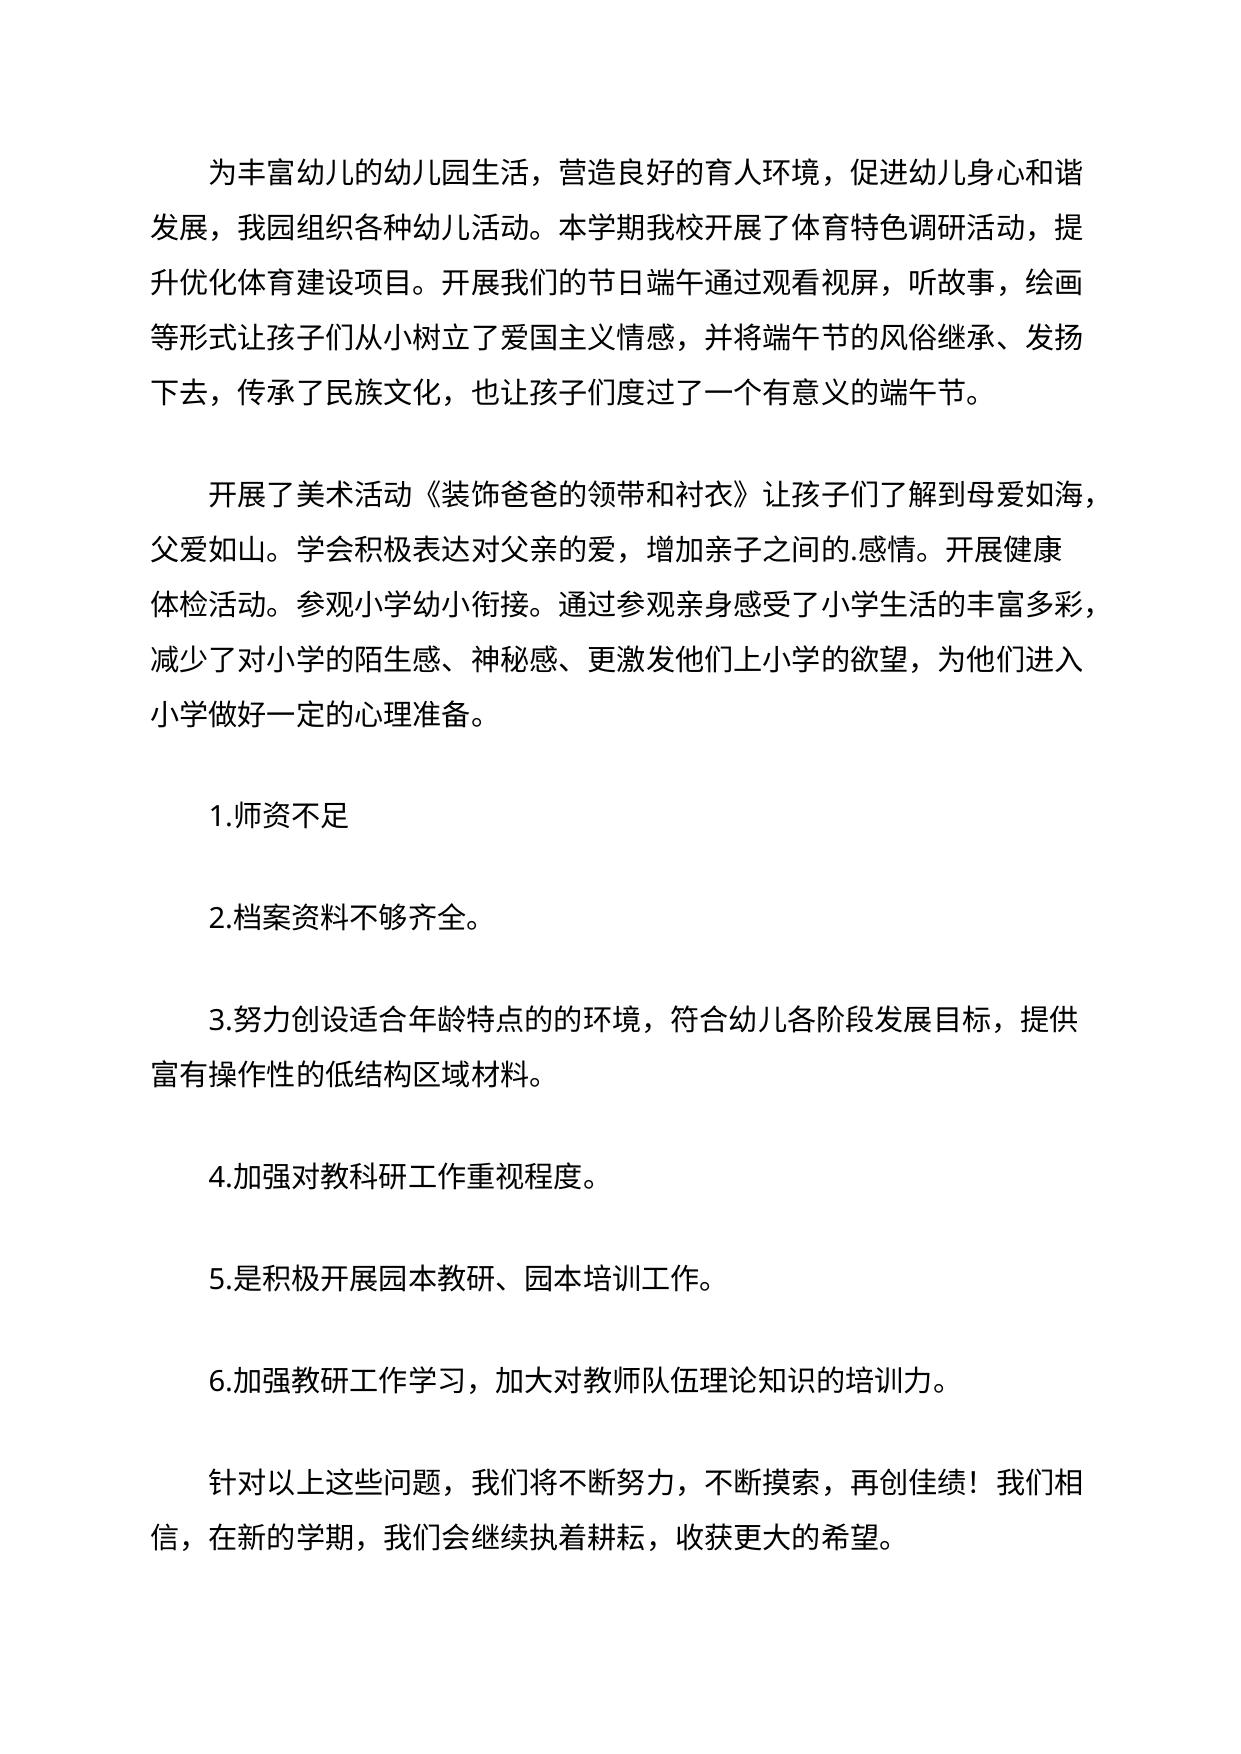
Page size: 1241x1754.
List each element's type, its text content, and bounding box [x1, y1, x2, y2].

text 2.档案资料不够齐全。 [150, 895, 1090, 937]
text 4.加强对教科研工作重视程度。 [150, 1153, 1090, 1196]
text 为丰富幼儿的幼儿园生活，营造良好的育人环境，促进幼儿身心和谐发展，我园组织各种幼儿活动。本学期我校开展了体育特色调研活动，提升优化体育建设项目。开展我们的节日端午通过观看视屏，听故事，绘画等形式让孩子们从小树立了爱国主义情感，并将端午节的风俗继承、发扬下去，传承了民族文化，也让孩子们度过了一个有意义的端午节。 [150, 150, 1090, 412]
text 开展了美术活动《装饰爸爸的领带和衬衣》让孩子们了解到母爱如海，父爱如山。学会积极表达对父亲的爱，增加亲子之间的.感情。开展健康体检活动。参观小学幼小衔接。通过参观亲身感受了小学生活的丰富多彩，减少了对小学的陌生感、神秘感、更激发他们上小学的欲望，为他们进入小学做好一定的心理准备。 [150, 471, 1090, 733]
text 5.是积极开展园本教研、园本培训工作。 [150, 1256, 1090, 1298]
text 1.师资不足 [150, 793, 1090, 835]
text 3.努力创设适合年龄特点的的环境，符合幼儿各阶段发展目标，提供富有操作性的低结构区域材料。 [150, 997, 1090, 1094]
text 6.加强教研工作学习，加大对教师队伍理论知识的培训力。 [150, 1357, 1090, 1400]
text 针对以上这些问题，我们将不断努力，不断摸索，再创佳绩！我们相信，在新的学期，我们会继续执着耕耘，收获更大的希望。 [150, 1459, 1090, 1557]
